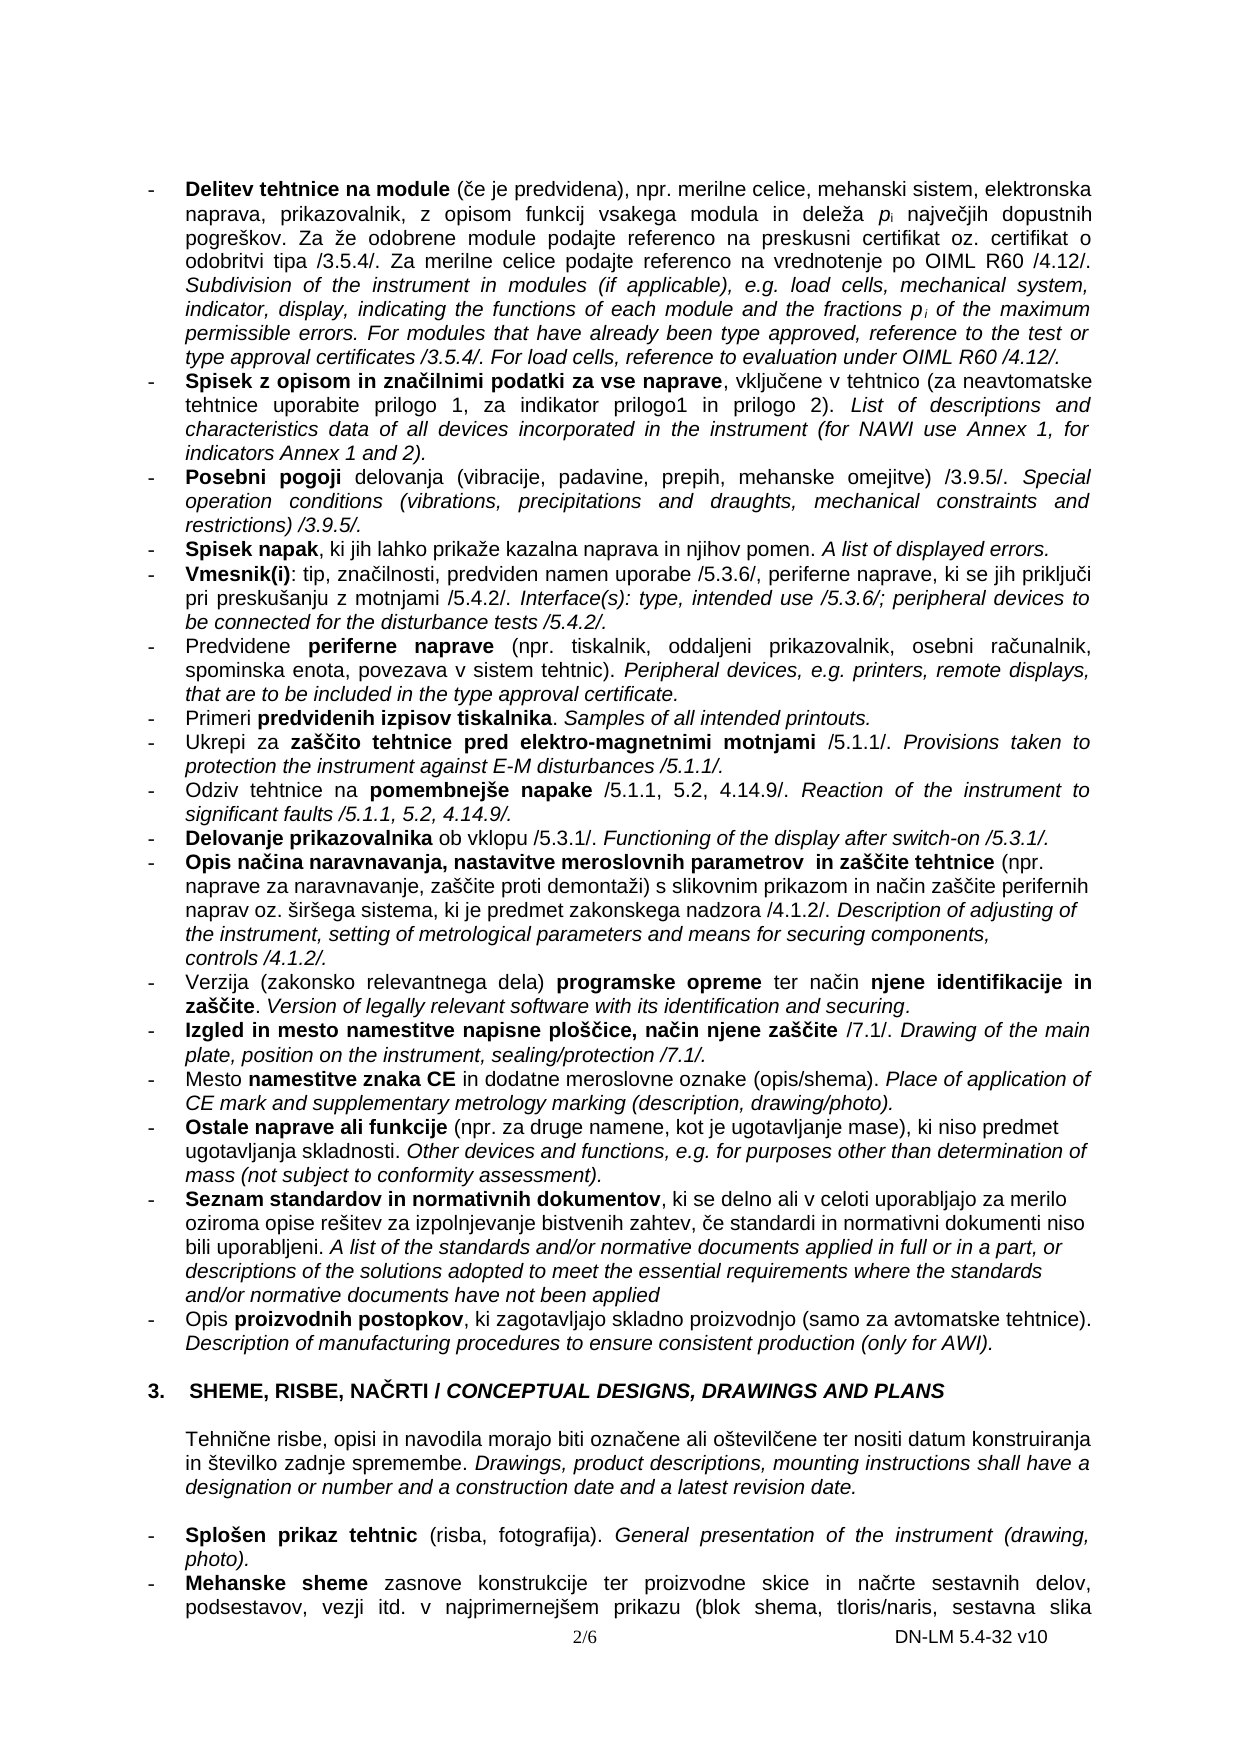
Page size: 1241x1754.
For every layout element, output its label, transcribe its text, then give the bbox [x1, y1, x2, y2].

list Predvidene periferne naprave (npr. tiskalnik, oddaljeni prikazovalnik, osebni računalnik, spominska enota, povezava v sistem tehtnic). Peripheral devices, e.g. printers, remote displays, that are to be included in the type approval certificate. [148, 633, 1092, 706]
list Mesto namestitve znaka CE in dodatne meroslovne oznake (opis/shema). Place of application of CE mark and supplementary metrology marking (description, drawing/photo). [148, 1066, 1092, 1114]
list Splošen prikaz tehtnic (risba, fotografija). General presentation of the instrument (drawing, photo). [148, 1522, 1092, 1571]
list Ukrepi za zaščito tehtnice pred elektro-magnetnimi motnjami /5.1.1/. Provisions taken to protection the instrument against E-M disturbances /5.1.1/. [148, 730, 1092, 778]
list Vmesnik(i): tip, značilnosti, predviden namen uporabe /5.3.6/, periferne naprave, ki se jih priključi pri preskušanju z motnjami /5.4.2/. Interface(s): type, intended use /5.3.6/; peripheral devices to be connected for the disturbance tests /5.4.2/. [148, 561, 1092, 633]
list Ostale naprave ali funkcije (npr. za druge namene, kot je ugotavljanje mase), ki niso predmet ugotavljanja skladnosti. Other devices and functions, e.g. for purposes other than determination of mass (not subject to conformity assessment). [148, 1114, 1092, 1187]
list Delovanje prikazovalnika ob vklopu /5.3.1/. Functioning of the display after switch-on /5.3.1/. [148, 826, 1092, 850]
list Verzija (zakonsko relevantnega dela) programske opreme ter način njene identifikacije in zaščite. Version of legally relevant software with its identification and securing. [148, 970, 1092, 1018]
list Posebni pogoji delovanja (vibracije, padavine, prepih, mehanske omejitve) /3.9.5/. Special operation conditions (vibrations, precipitations and draughts, mechanical constraints and restrictions) /3.9.5/. [148, 465, 1092, 537]
list Spisek z opisom in značilnimi podatki za vse naprave, vključene v tehtnico (za neavtomatske tehtnice uporabite prilogo 1, za indikator prilogo1 in prilogo 2). List of descriptions and characteristics data of all devices incorporated in the instrument (for NAWI use Annex 1, for indicators Annex 1 and 2). [148, 369, 1092, 465]
list Odziv tehtnice na pomembnejše napake /5.1.1, 5.2, 4.14.9/. Reaction of the instrument to significant faults /5.1.1, 5.2, 4.14.9/. [148, 778, 1092, 826]
list Opis proizvodnih postopkov, ki zagotavljajo skladno proizvodnjo (samo za avtomatske tehtnice). Description of manufacturing procedures to ensure consistent production (only for AWI). [148, 1307, 1092, 1355]
text Tehnične risbe, opisi in navodila morajo biti označene ali oštevilčene ter nositi datum konstruiranja in številko zadnje spremembe. Drawings, product descriptions, mounting instructions shall have a designation or number and a construction date and a latest revision date. [185, 1427, 1092, 1498]
list Izgled in mesto namestitve napisne ploščice, način njene zaščite /7.1/. Drawing of the main plate, position on the instrument, sealing/protection /7.1/. [148, 1018, 1092, 1066]
list Spisek napak, ki jih lahko prikaže kazalna naprava in njihov pomen. A list of displayed errors. [148, 537, 1092, 561]
list Opis načina naravnavanja, nastavitve meroslovnih parametrov in zaščite tehtnice (npr. naprave za naravnavanje, zaščite proti demontaži) s slikovnim prikazom in način zaščite perifernih naprav oz. širšega sistema, ki je predmet zakonskega nadzora /4.1.2/. Description of adjusting of the instrument, setting of metrological parameters and means for securing components, controls /4.1.2/. [148, 850, 1092, 970]
list Delitev tehtnice na module (če je predvidena), npr. merilne celice, mehanski sistem, elektronska naprava, prikazovalnik, z opisom funkcij vsakega modula in deleža pi največjih dopustnih pogreškov. Za že odobrene module podajte referenco na preskusni certifikat oz. certifikat o odobritvi tipa /3.5.4/. Za merilne celice podajte referenco na vrednotenje po OIML R60 /4.12/. Subdivision of the instrument in modules (if applicable), e.g. load cells, mechanical system, indicator, display, indicating the functions of each module and the fractions pi of the maximum permissible errors. For modules that have already been type approved, reference to the test or type approval certificates /3.5.4/. For load cells, reference to evaluation under OIML R60 /4.12/. [148, 177, 1092, 369]
list Seznam standardov in normativnih dokumentov, ki se delno ali v celoti uporabljajo za merilo oziroma opise rešitev za izpolnjevanje bistvenih zahtev, če standardi in normativni dokumenti niso bili uporabljeni. A list of the standards and/or normative documents applied in full or in a part, or descriptions of the solutions adopted to meet the essential requirements where the standards and/or normative documents have not been applied [148, 1187, 1092, 1307]
list Primeri predvidenih izpisov tiskalnika. Samples of all intended printouts. [148, 706, 1092, 730]
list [148, 1571, 1092, 1619]
list SHEME, RISBE, NAČRTI / CONCEPTUAL DESIGNS, DRAWINGS AND PLANS [148, 1379, 1092, 1403]
